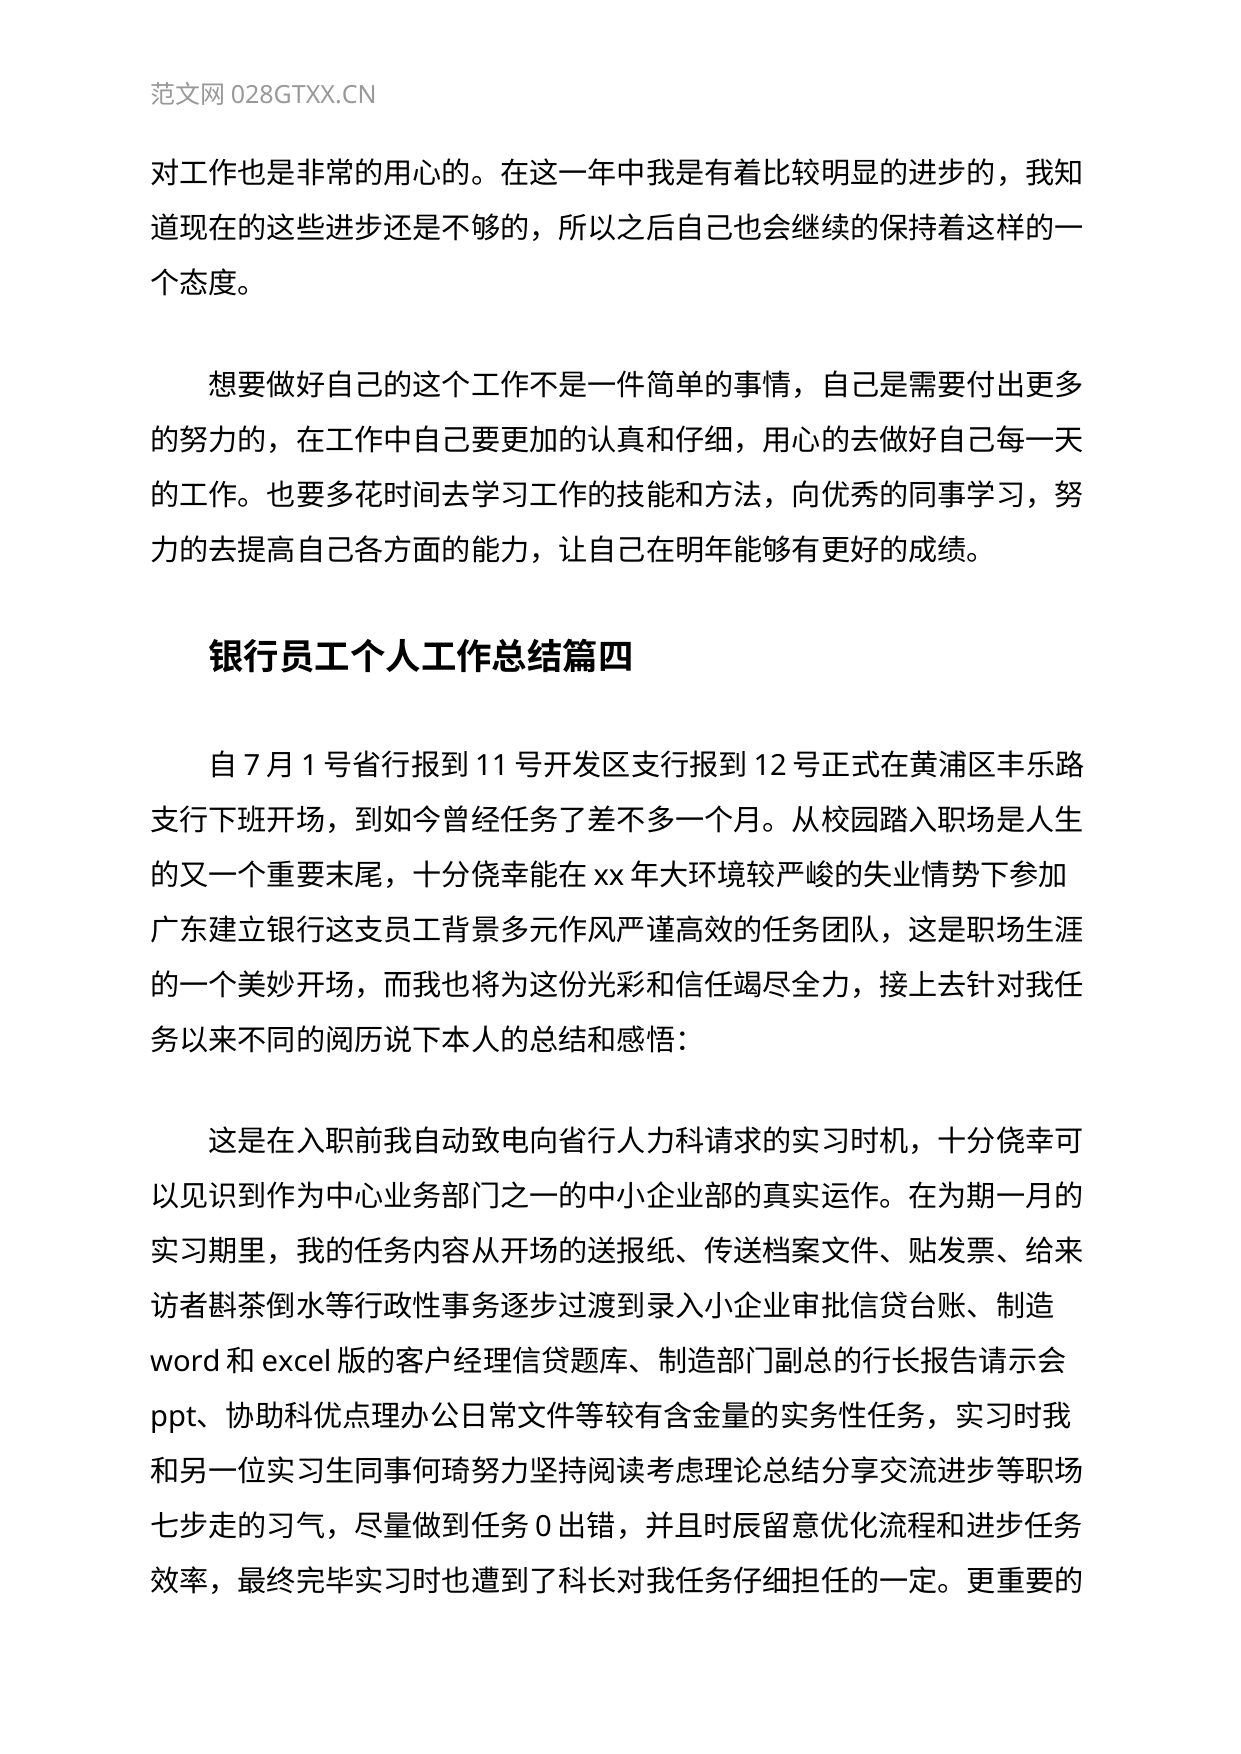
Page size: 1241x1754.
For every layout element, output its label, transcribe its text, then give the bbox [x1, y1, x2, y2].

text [150, 150, 1090, 302]
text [150, 1118, 1090, 1600]
text 想要做好自己的这个工作不是一件简单的事情，自己是需要付出更多的努力的，在工作中自己要更加的认真和仔细，用心的去做好自己每一天的工作。也要多花时间去学习工作的技能和方法，向优秀的同事学习，努力的去提高自己各方面的能力，让自己在明年能够有更好的成绩。 [150, 362, 1090, 568]
text 银行员工个人工作总结篇四 [150, 628, 1090, 679]
text 自7月1号省行报到11号开发区支行报到12号正式在黄浦区丰乐路支行下班开场，到如今曾经任务了差不多一个月。从校园踏入职场是人生的又一个重要末尾，十分侥幸能在xx年大环境较严峻的失业情势下参加广东建立银行这支员工背景多元作风严谨高效的任务团队，这是职场生涯的一个美妙开场，而我也将为这份光彩和信任竭尽全力，接上去针对我任务以来不同的阅历说下本人的总结和感悟： [150, 741, 1090, 1058]
